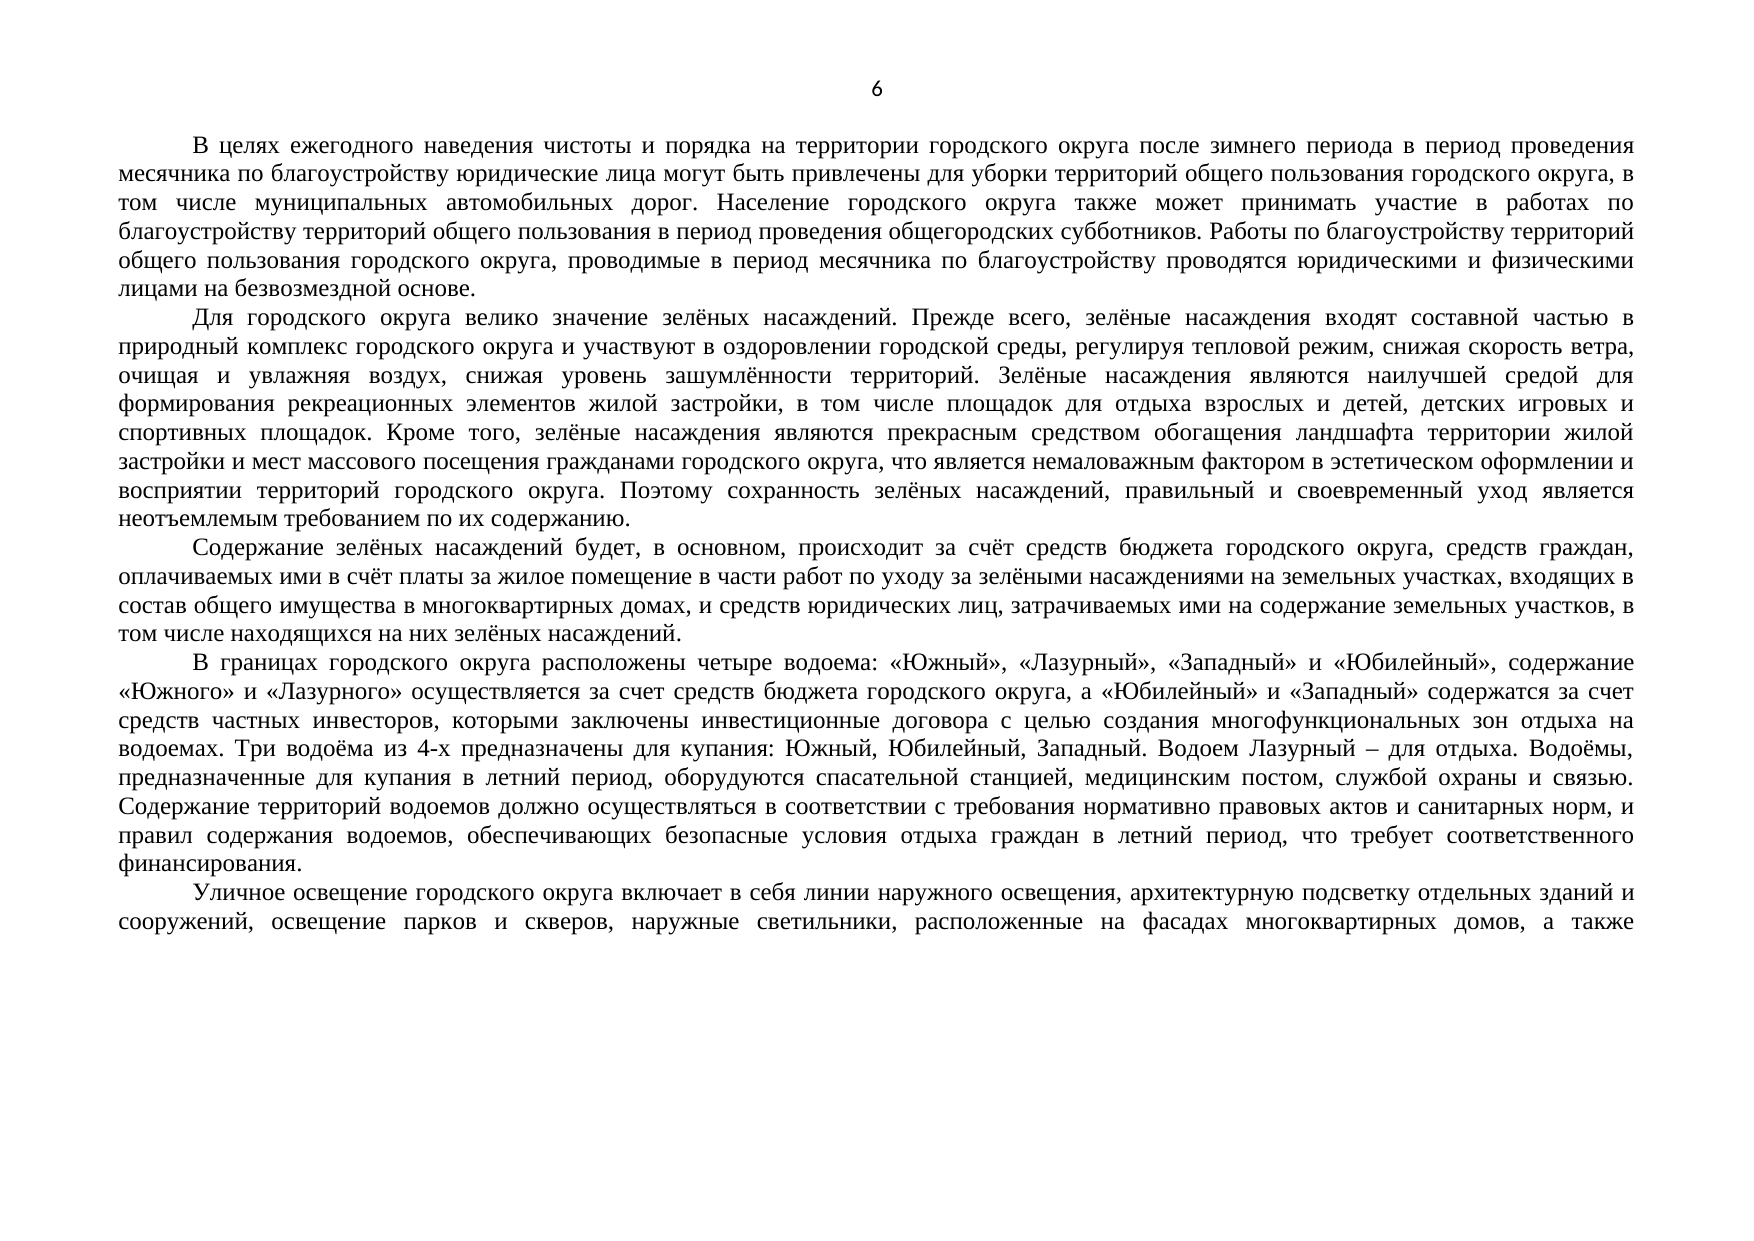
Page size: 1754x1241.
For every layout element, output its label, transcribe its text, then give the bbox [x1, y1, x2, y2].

text Для городского округа велико значение зелёных насаждений. Прежде всего, зелёные насаждения входят составной частью в природный комплекс городского округа и участвуют в оздоровлении городской среды, регулируя тепловой режим, снижая скорость ветра, очищая и увлажняя воздух, снижая уровень зашумлённости территорий. Зелёные насаждения являются наилучшей средой для формирования рекреационных элементов жилой застройки, в том числе площадок для отдыха взрослых и детей, детских игровых и спортивных площадок. Кроме того, зелёные насаждения являются прекрасным средством обогащения ландшафта территории жилой застройки и мест массового посещения гражданами городского округа, что является немаловажным фактором в эстетическом оформлении и восприятии территорий городского округа. Поэтому сохранность зелёных насаждений, правильный и своевременный уход является неотъемлемым требованием по их содержанию. [118, 302, 1636, 532]
text Содержание зелёных насаждений будет, в основном, происходит за счёт средств бюджета городского округа, средств граждан, оплачиваемых ими в счёт платы за жилое помещение в части работ по уходу за зелёными насаждениями на земельных участках, входящих в состав общего имущества в многоквартирных домах, и средств юридических лиц, затрачиваемых ими на содержание земельных участков, в том числе находящихся на них зелёных насаждений. [118, 532, 1636, 647]
text В границах городского округа расположены четыре водоема: «Южный», «Лазурный», «Западный» и «Юбилейный», содержание «Южного» и «Лазурного» осуществляется за счет средств бюджета городского округа, а «Юбилейный» и «Западный» содержатся за счет средств частных инвесторов, которыми заключены инвестиционные договора с целью создания многофункциональных зон отдыха на водоемах. Три водоёма из 4-х предназначены для купания: Южный, Юбилейный, Западный. Водоем Лазурный – для отдыха. Водоёмы, предназначенные для купания в летний период, оборудуются спасательной станцией, медицинским постом, службой охраны и связью. Содержание территорий водоемов должно осуществляться в соответствии с требования нормативно правовых актов и санитарных норм, и правил содержания водоемов, обеспечивающих безопасные условия отдыха граждан в летний период, что требует соответственного финансирования. [118, 647, 1636, 877]
text В целях ежегодного наведения чистоты и порядка на территории городского округа после зимнего периода в период проведения месячника по благоустройству юридические лица могут быть привлечены для уборки территорий общего пользования городского округа, в том числе муниципальных автомобильных дорог. Население городского округа также может принимать участие в работах по благоустройству территорий общего пользования в период проведения общегородских субботников. Работы по благоустройству территорий общего пользования городского округа, проводимые в период месячника по благоустройству проводятся юридическими и физическими лицами на безвозмездной основе. [118, 130, 1636, 302]
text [118, 877, 1636, 935]
